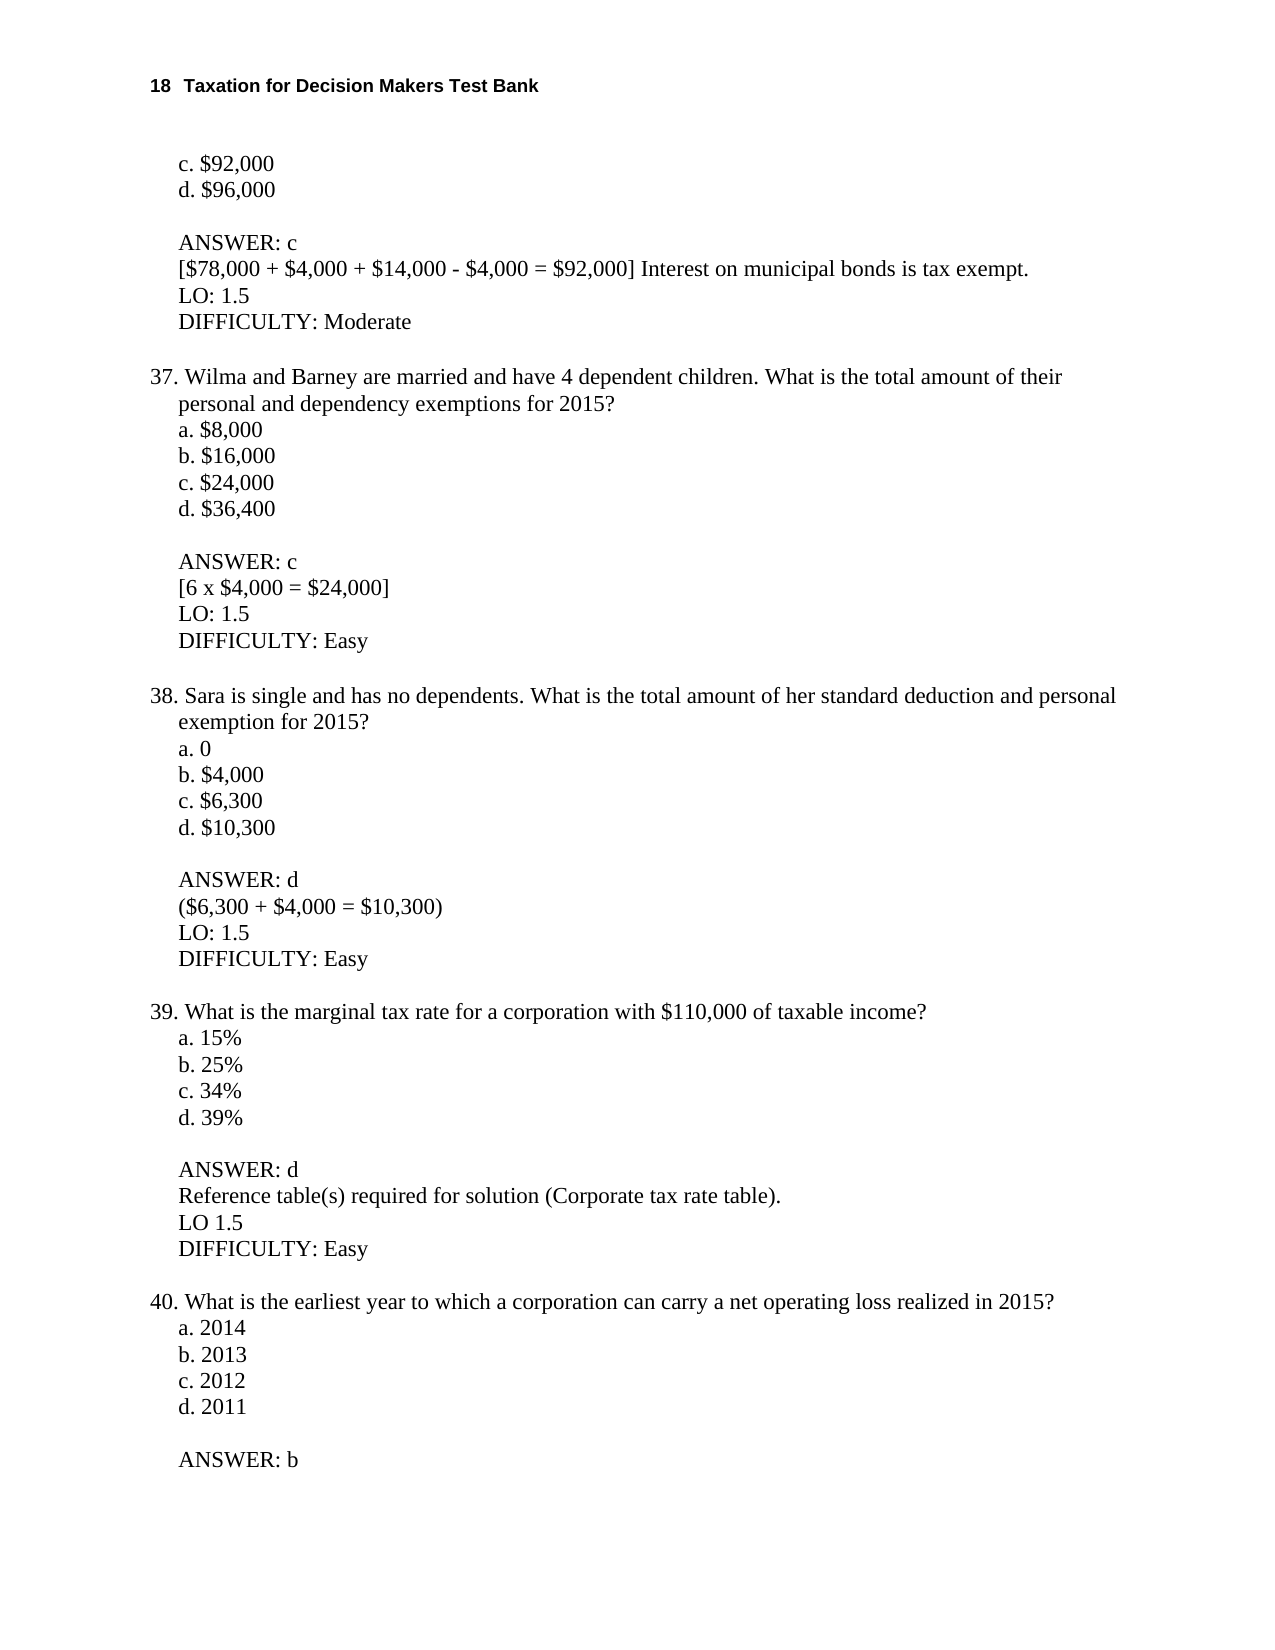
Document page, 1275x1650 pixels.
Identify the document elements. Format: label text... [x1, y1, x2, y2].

text LO: 1.5 [150, 919, 1125, 945]
text LO 1.5 [178, 1209, 1125, 1235]
text LO: 1.5 [178, 282, 1125, 308]
text [6 x $4,000 = $24,000] [178, 574, 1125, 600]
text ANSWER: d [178, 1156, 1125, 1183]
text DIFFICULTY: Easy [178, 1235, 1125, 1262]
text ($6,300 + $4,000 = $10,300) [150, 893, 1125, 919]
text 37. Wilma and Barney are married and have 4 dependent children. What is the total amount of their personal and dependency exemptions for 2015? [150, 363, 1125, 416]
text a. 2014 [150, 1314, 1125, 1341]
text ANSWER: c [178, 229, 1125, 255]
text [$78,000 + $4,000 + $14,000 - $4,000 = $92,000] Interest on municipal bonds is tax exempt. [178, 255, 1125, 282]
text a. 0 [150, 734, 1125, 761]
text LO: 1.5 [178, 600, 1125, 627]
text b. 2013 [178, 1341, 1125, 1367]
text d. $10,300 [178, 814, 1125, 840]
text 38. Sara is single and has no dependents. What is the total amount of her standard deduction and personal exemption for 2015? [150, 682, 1125, 734]
text c. $92,000 [178, 150, 1125, 176]
text a. 15% [150, 1024, 1125, 1051]
text c. 2012 [178, 1367, 1125, 1393]
text b. $4,000 [178, 761, 1125, 787]
text Reference table(s) required for solution (Corporate tax rate table). [178, 1183, 1125, 1209]
text a. $8,000 [150, 416, 1125, 442]
text ANSWER: d [150, 866, 1125, 893]
text b. 25% [150, 1051, 1125, 1077]
text c. $6,300 [178, 787, 1125, 814]
text d. 39% [178, 1103, 1125, 1130]
text d. $96,000 [178, 176, 1125, 203]
text d. 2011 [178, 1393, 1125, 1420]
text DIFFICULTY: Easy [178, 945, 1125, 972]
text DIFFICULTY: Moderate [178, 308, 1125, 334]
text d. $36,400 [178, 495, 1125, 521]
text DIFFICULTY: Easy [178, 627, 1125, 653]
text 40. What is the earliest year to which a corporation can carry a net operating loss realized in 2015? [150, 1288, 1125, 1314]
text ANSWER: b [178, 1446, 1125, 1472]
text 39. What is the marginal tax rate for a corporation with $110,000 of taxable income? [150, 998, 1125, 1024]
text b. $16,000 [178, 442, 1125, 469]
text c. 34% [178, 1077, 1125, 1103]
text c. $24,000 [178, 469, 1125, 495]
text ANSWER: c [178, 548, 1125, 574]
